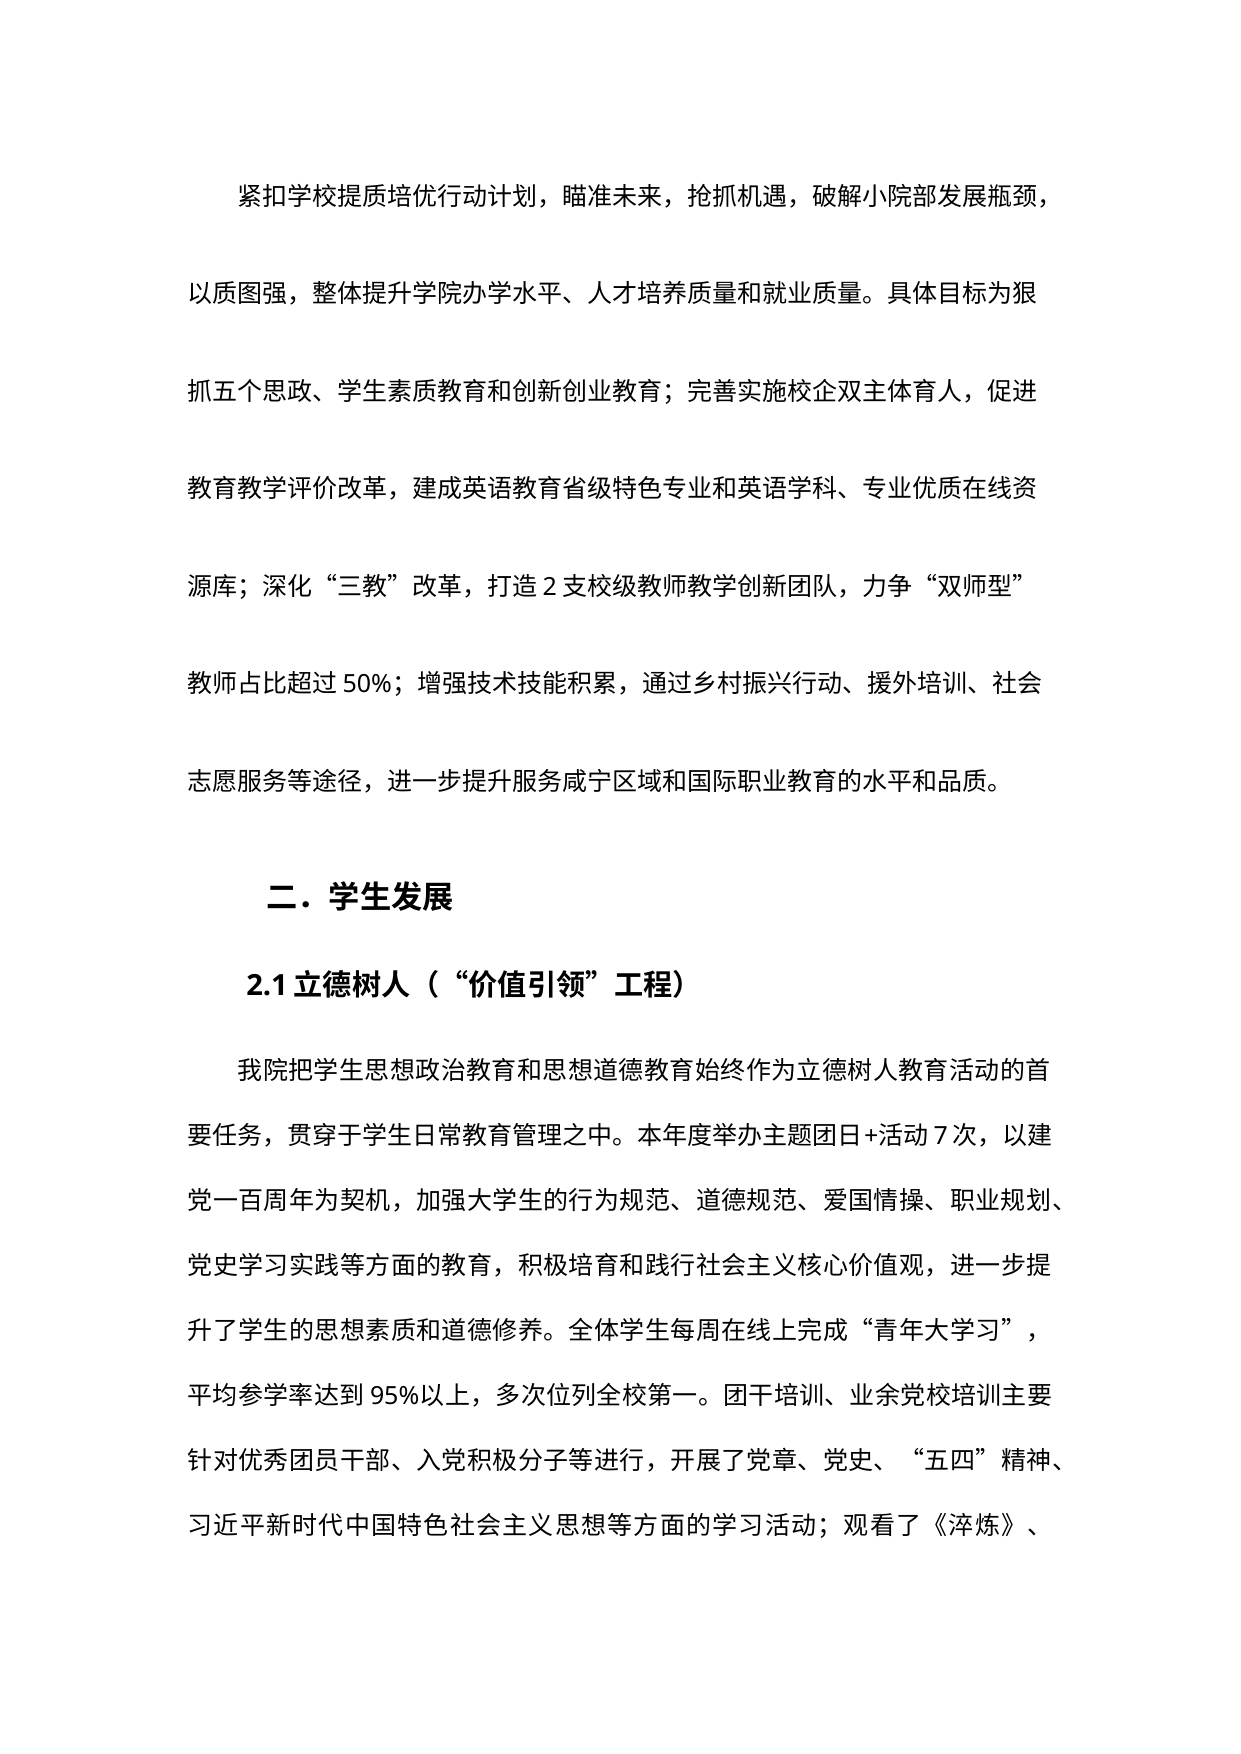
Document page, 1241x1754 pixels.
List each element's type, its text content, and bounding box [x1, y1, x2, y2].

text 紧扣学校提质培优行动计划，瞄准未来，抢抓机遇，破解小院部发展瓶颈，以质图强，整体提升学院办学水平、人才培养质量和就业质量。具体目标为狠抓五个思政、学生素质教育和创新创业教育；完善实施校企双主体育人，促进教育教学评价改革，建成英语教育省级特色专业和英语学科、专业优质在线资源库；深化“三教”改革，打造2支校级教师教学创新团队，力争“双师型”教师占比超过50%；增强技术技能积累，通过乡村振兴行动、援外培训、社会志愿服务等途径，进一步提升服务咸宁区域和国际职业教育的水平和品质。 [187, 162, 1053, 812]
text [187, 1036, 1053, 1556]
text 2.1立德树人（“价值引领”工程） [187, 950, 1053, 1015]
text 二．学生发展 [187, 863, 1053, 928]
